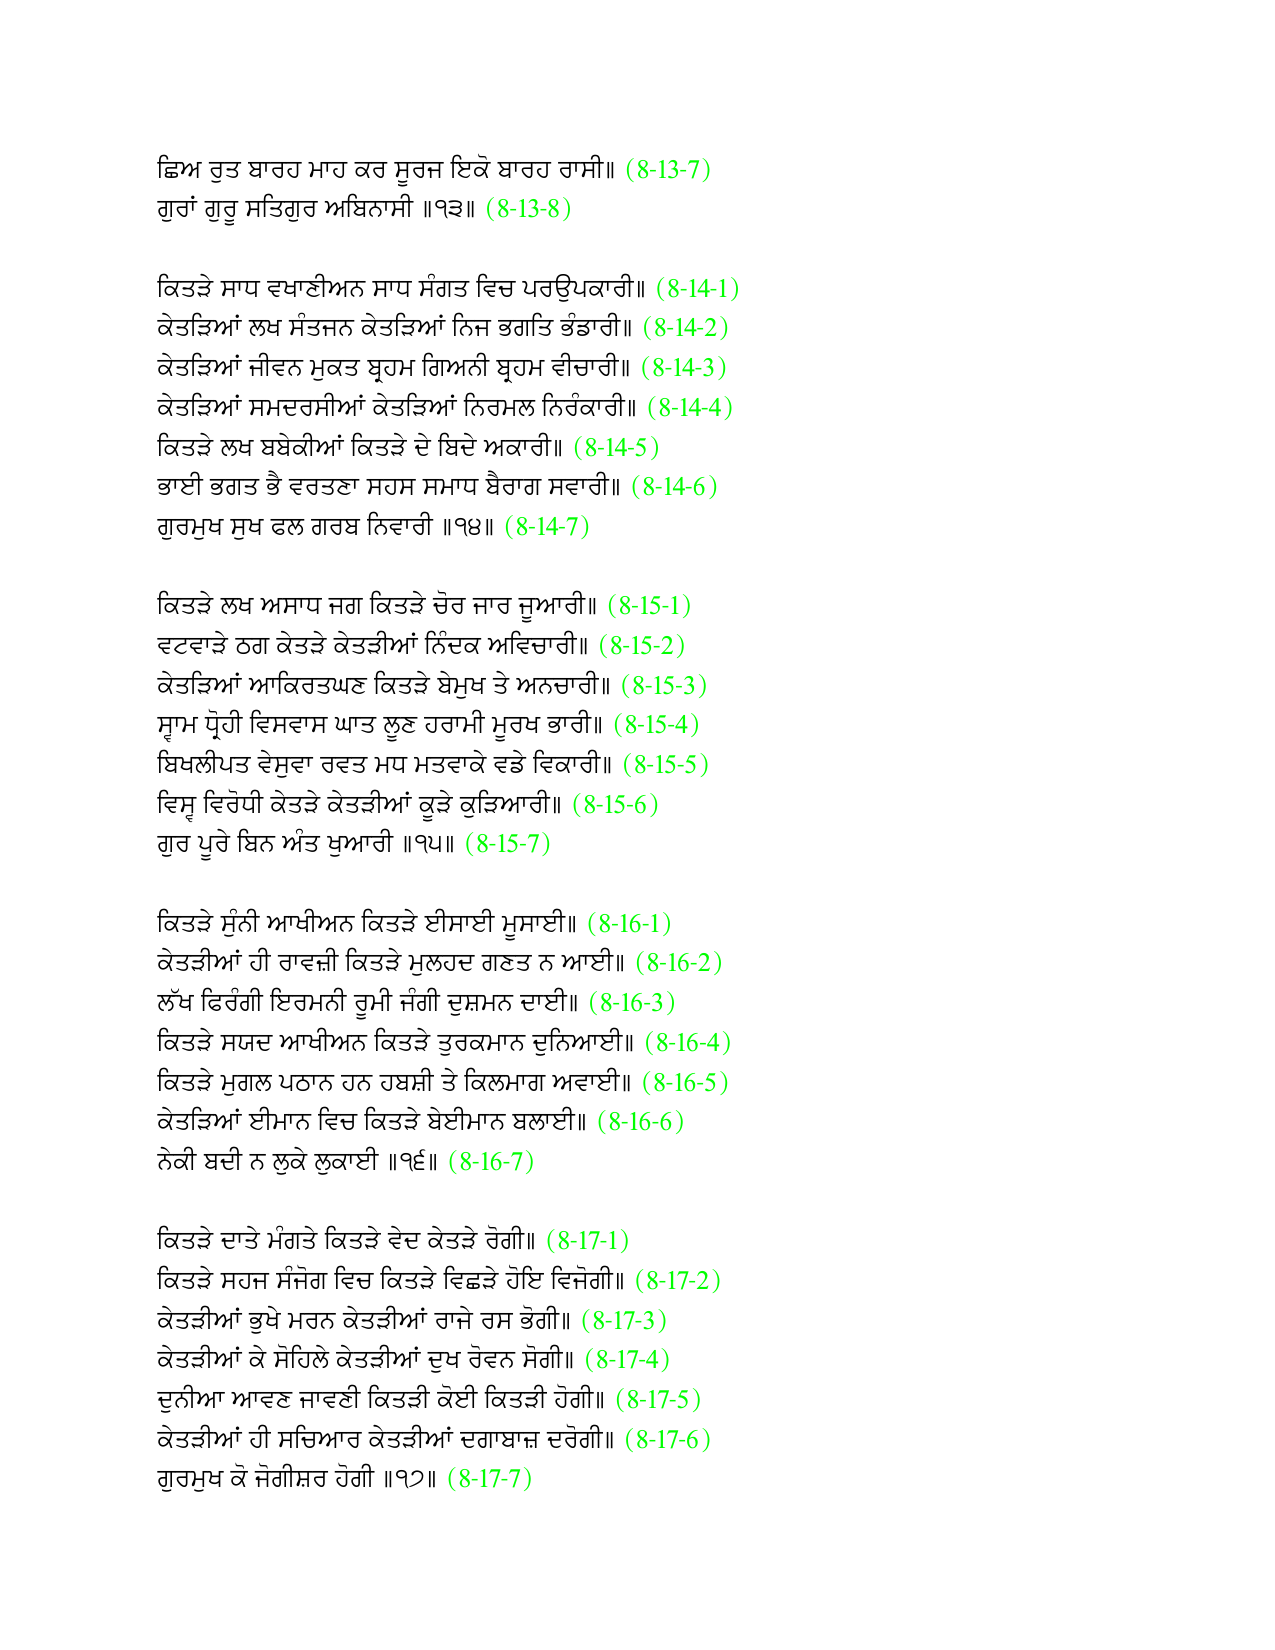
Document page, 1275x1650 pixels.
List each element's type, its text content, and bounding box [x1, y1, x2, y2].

text ਕਿਤੜੇ ਸਯਦ ਆਖੀਅਨ ਕਿਤੜੇ ਤੁਰਕਮਾਨ ਦੁਨਿਆਈ॥ (8-16-4) [150, 1023, 1125, 1063]
text ਕੇਤੜੀਆਂ ਭੁਖੇ ਮਰਨ ਕੇਤੜੀਆਂ ਰਾਜੇ ਰਸ ਭੋਗੀ॥ (8-17-3) [150, 1301, 1125, 1341]
text ਕੇਤੜੀਆਂ ਹੀ ਸਚਿਆਰ ਕੇਤੜੀਆਂ ਦਗਾਬਾਜ਼ ਦਰੋਗੀ॥ (8-17-6) [150, 1420, 1125, 1460]
text ਕੇਤੜਿਆਂ ਆਕਿਰਤਘਣ ਕਿਤੜੇ ਬੇਮੁਖ ਤੇ ਅਨਚਾਰੀ॥ (8-15-3) [150, 666, 1125, 706]
text ਕੇਤੜਿਆਂ ਜੀਵਨ ਮੁਕਤ ਬ੍ਰਹਮ ਗਿਅਨੀ ਬ੍ਰਹਮ ਵੀਚਾਰੀ॥ (8-14-3) [150, 348, 1125, 388]
text ਲੱਖ ਫਿਰੰਗੀ ਇਰਮਨੀ ਰੂਮੀ ਜੰਗੀ ਦੁਸ਼ਮਨ ਦਾਈ॥ (8-16-3) [150, 983, 1125, 1023]
text ਵਿਸ੍ਵ ਵਿਰੋਧੀ ਕੇਤੜੇ ਕੇਤੜੀਆਂ ਕੂੜੇ ਕੁੜਿਆਰੀ॥ (8-15-6) [150, 785, 1125, 825]
text ਵਟਵਾੜੇ ਠਗ ਕੇਤੜੇ ਕੇਤੜੀਆਂ ਨਿੰਦਕ ਅਵਿਚਾਰੀ॥ (8-15-2) [150, 626, 1125, 666]
text ਕਿਤੜੇ ਸਹਜ ਸੰਜੋਗ ਵਿਚ ਕਿਤੜੇ ਵਿਛੜੇ ਹੋਇ ਵਿਜੋਗੀ॥ (8-17-2) [150, 1261, 1125, 1301]
text ਕੇਤੜੀਆਂ ਕੇ ਸੋਹਿਲੇ ਕੇਤੜੀਆਂ ਦੁਖ ਰੋਵਨ ਸੋਗੀ॥ (8-17-4) [150, 1341, 1125, 1380]
text ਕੇਤੜਿਆਂ ਲਖ ਸੰਤਜਨ ਕੇਤੜਿਆਂ ਨਿਜ ਭਗਤਿ ਭੰਡਾਰੀ॥ (8-14-2) [150, 309, 1125, 348]
text ਕਿਤੜੇ ਸੁੰਨੀ ਆਖੀਅਨ ਕਿਤੜੇ ਈਸਾਈ ਮੂਸਾਈ॥ (8-16-1) [150, 904, 1125, 944]
text ਦੁਨੀਆ ਆਵਣ ਜਾਵਣੀ ਕਿਤੜੀ ਕੋਈ ਕਿਤੜੀ ਹੋਗੀ॥ (8-17-5) [150, 1380, 1125, 1420]
text ਕੇਤੜਿਆਂ ਈਮਾਨ ਵਿਚ ਕਿਤੜੇ ਬੇਈਮਾਨ ਬਲਾਈ॥ (8-16-6) [150, 1102, 1125, 1142]
text ਬਿਖਲੀਪਤ ਵੇਸੁਵਾ ਰਵਤ ਮਧ ਮਤਵਾਕੇ ਵਡੇ ਵਿਕਾਰੀ॥ (8-15-5) [150, 745, 1125, 785]
text ਕਿਤੜੇ ਦਾਤੇ ਮੰਗਤੇ ਕਿਤੜੇ ਵੇਦ ਕੇਤੜੇ ਰੋਗੀ॥ (8-17-1) [150, 1222, 1125, 1261]
text ਗੁਰ ਪੂਰੇ ਬਿਨ ਅੰਤ ਖੁਆਰੀ ॥੧੫॥ (8-15-7) [150, 825, 1125, 864]
text ਕਿਤੜੇ ਲਖ ਬਬੇਕੀਆਂ ਕਿਤੜੇ ਦੇ ਬਿਦੇ ਅਕਾਰੀ॥ (8-14-5) [150, 428, 1125, 467]
text ਭਾਈ ਭਗਤ ਭੈ ਵਰਤਣਾ ਸਹਸ ਸਮਾਧ ਬੈਰਾਗ ਸਵਾਰੀ॥ (8-14-6) [150, 467, 1125, 507]
text ਨੇਕੀ ਬਦੀ ਨ ਲੁਕੇ ਲੁਕਾਈ ॥੧੬॥ (8-16-7) [150, 1142, 1125, 1182]
text ਕੇਤੜੀਆਂ ਹੀ ਰਾਵਜ਼ੀ ਕਿਤੜੇ ਮੁਲਹਦ ਗਣਤ ਨ ਆਈ॥ (8-16-2) [150, 944, 1125, 983]
text ਕਿਤੜੇ ਲਖ ਅਸਾਧ ਜਗ ਕਿਤੜੇ ਚੋਰ ਜਾਰ ਜੂਆਰੀ॥ (8-15-1) [150, 587, 1125, 626]
text ਗੁਰਮੁਖ ਕੋ ਜੋਗੀਸ਼ਰ ਹੋਗੀ ॥੧੭॥ (8-17-7) [150, 1460, 1125, 1499]
text ਕਿਤੜੇ ਮੁਗਲ ਪਠਾਨ ਹਨ ਹਬਸ਼ੀ ਤੇ ਕਿਲਮਾਗ ਅਵਾਈ॥ (8-16-5) [150, 1063, 1125, 1102]
text ਕਿਤੜੇ ਸਾਧ ਵਖਾਣੀਅਨ ਸਾਧ ਸੰਗਤ ਵਿਚ ਪਰਉਪਕਾਰੀ॥ (8-14-1) [150, 269, 1125, 309]
text ਕੇਤੜਿਆਂ ਸਮਦਰਸੀਆਂ ਕੇਤੜਿਆਂ ਨਿਰਮਲ ਨਿਰੰਕਾਰੀ॥ (8-14-4) [150, 388, 1125, 428]
text ਛਿਅ ਰੁਤ ਬਾਰਹ ਮਾਹ ਕਰ ਸੂਰਜ ਇਕੋ ਬਾਰਹ ਰਾਸੀ॥ (8-13-7) [150, 150, 1125, 190]
text ਗੁਰਾਂ ਗੁਰੂ ਸਤਿਗੁਰ ਅਬਿਨਾਸੀ ॥੧੩॥ (8-13-8) [150, 190, 1125, 229]
text ਗੁਰਮੁਖ ਸੁਖ ਫਲ ਗਰਬ ਨਿਵਾਰੀ ॥੧੪॥ (8-14-7) [150, 507, 1125, 547]
text ਸ੍ਵਾਮ ਧ੍ਰੋਹੀ ਵਿਸਵਾਸ ਘਾਤ ਲੂਣ ਹਰਾਮੀ ਮੂਰਖ ਭਾਰੀ॥ (8-15-4) [150, 706, 1125, 745]
